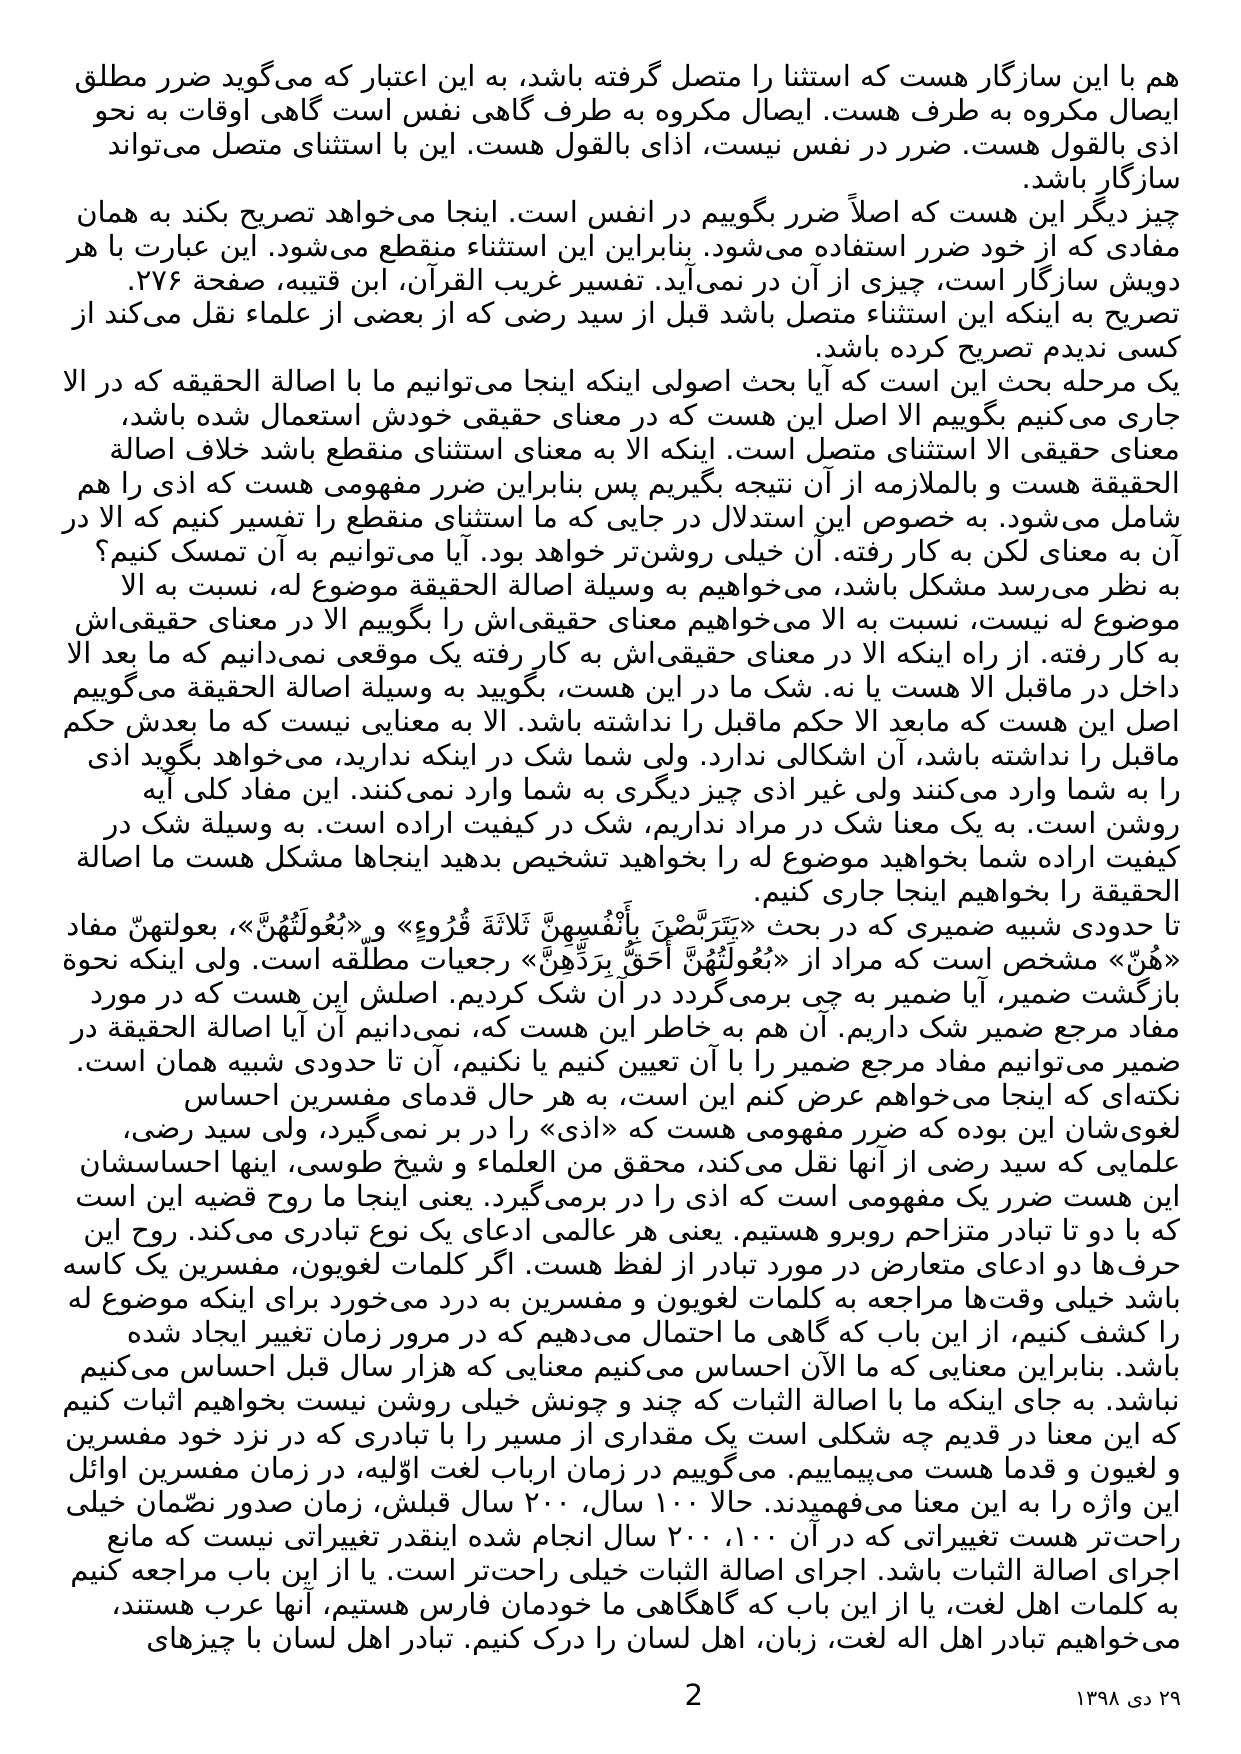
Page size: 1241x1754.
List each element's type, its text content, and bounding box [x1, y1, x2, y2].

text چیز دیگر این هست که اصلاً ضرر بگوییم در انفس است. اینجا می‌خواهد تصریح بکند به همان مفادی که از خود ضرر استفاده می‌شود. بنابراین این استثناء منقطع می‌شود. این عبارت با هر دویش سازگار است، چیزی از آن در نمی‌آید. تفسیر غریب القرآن، ابن قتیبه، صفحة ۲۷۶. [59, 195, 1181, 297]
text تا حدودی شبیه ضمیری که در بحث «يَتَرَبَّصْنَ بِأَنْفُسِهِنَّ ثَلاثَةَ قُرُوءٍ» و «بُعُولَتُهُنَّ»، بعولتهنّ مفاد «هُنّ» مشخص است که مراد از «بُعُولَتُهُنَّ أَحَقُّ بِرَدِّهِنَّ» رجعیات مطلّقه است. ولی اینکه نحوة بازگشت ضمیر، آیا ضمیر به چی برمی‌گردد در آن شک کردیم. اصلش این هست که در مورد مفاد مرجع ضمیر شک داریم. آن هم به خاطر این هست که، نمی‌دانیم آن آیا اصالة الحقیقة در ضمیر می‌توانیم مفاد مرجع ضمیر را با آن تعیین کنیم یا نکنیم، آن تا حدودی شبیه همان است. [59, 908, 1181, 1078]
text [59, 1078, 1181, 1655]
text به نظر می‌رسد مشکل باشد، می‌خواهیم به وسیلة اصالة الحقیقة موضوع له، نسبت به الا موضوع له نیست، نسبت به الا می‌خواهیم معنای حقیقی‌اش را بگوییم الا در معنای حقیقی‌اش به کار رفته. از راه اینکه الا در معنای حقیقی‌اش به کار رفته یک موقعی نمی‌دانیم که ما بعد الا داخل در ماقبل الا هست یا نه. شک ما در این هست، بگویید به وسیلة اصالة الحقیقة می‌گوییم اصل این هست که مابعد الا حکم ماقبل را نداشته باشد. الا به معنایی نیست که ما بعدش حکم ماقبل را نداشته باشد، آن اشکالی ندارد. ولی شما شک در اینکه ندارید، می‌خواهد بگوید اذی را به شما وارد می‌کنند ولی غیر اذی چیز دیگری به شما وارد نمی‌کنند. این مفاد کلی آیه روشن است. به یک معنا شک در مراد نداریم، شک در کیفیت اراده است. به وسیلة شک در کیفیت اراده شما بخواهید موضوع له را بخواهید تشخیص بدهید اینجاها مشکل هست ما اصالة الحقیقة را بخواهیم اینجا جاری کنیم. [59, 568, 1181, 908]
text تصریح به اینکه این استثناء متصل باشد قبل از سید رضی که از بعضی از علماء نقل می‌کند از کسی ندیدم تصریح کرده باشد. [59, 297, 1181, 365]
text یک مرحله بحث این است که آیا بحث اصولی اینکه اینجا می‌توانیم ما با اصالة الحقیقه که در الا جاری می‌کنیم بگوییم الا اصل این هست که در معنای حقیقی خودش استعمال شده باشد، معنای حقیقی الا استثنای متصل است. اینکه الا به معنای استثنای منقطع باشد خلاف اصالة الحقیقة هست و بالملازمه از آن نتیجه بگیریم پس بنابراین ضرر مفهومی هست که اذی را هم شامل می‌شود. به خصوص این استدلال در جایی که ما استثنای منقطع را تفسیر کنیم که الا در آن به معنای لکن به کار رفته. آن خیلی روشن‌تر خواهد بود. آیا می‌توانیم به آن تمسک کنیم؟ [59, 365, 1181, 568]
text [59, 59, 1181, 195]
